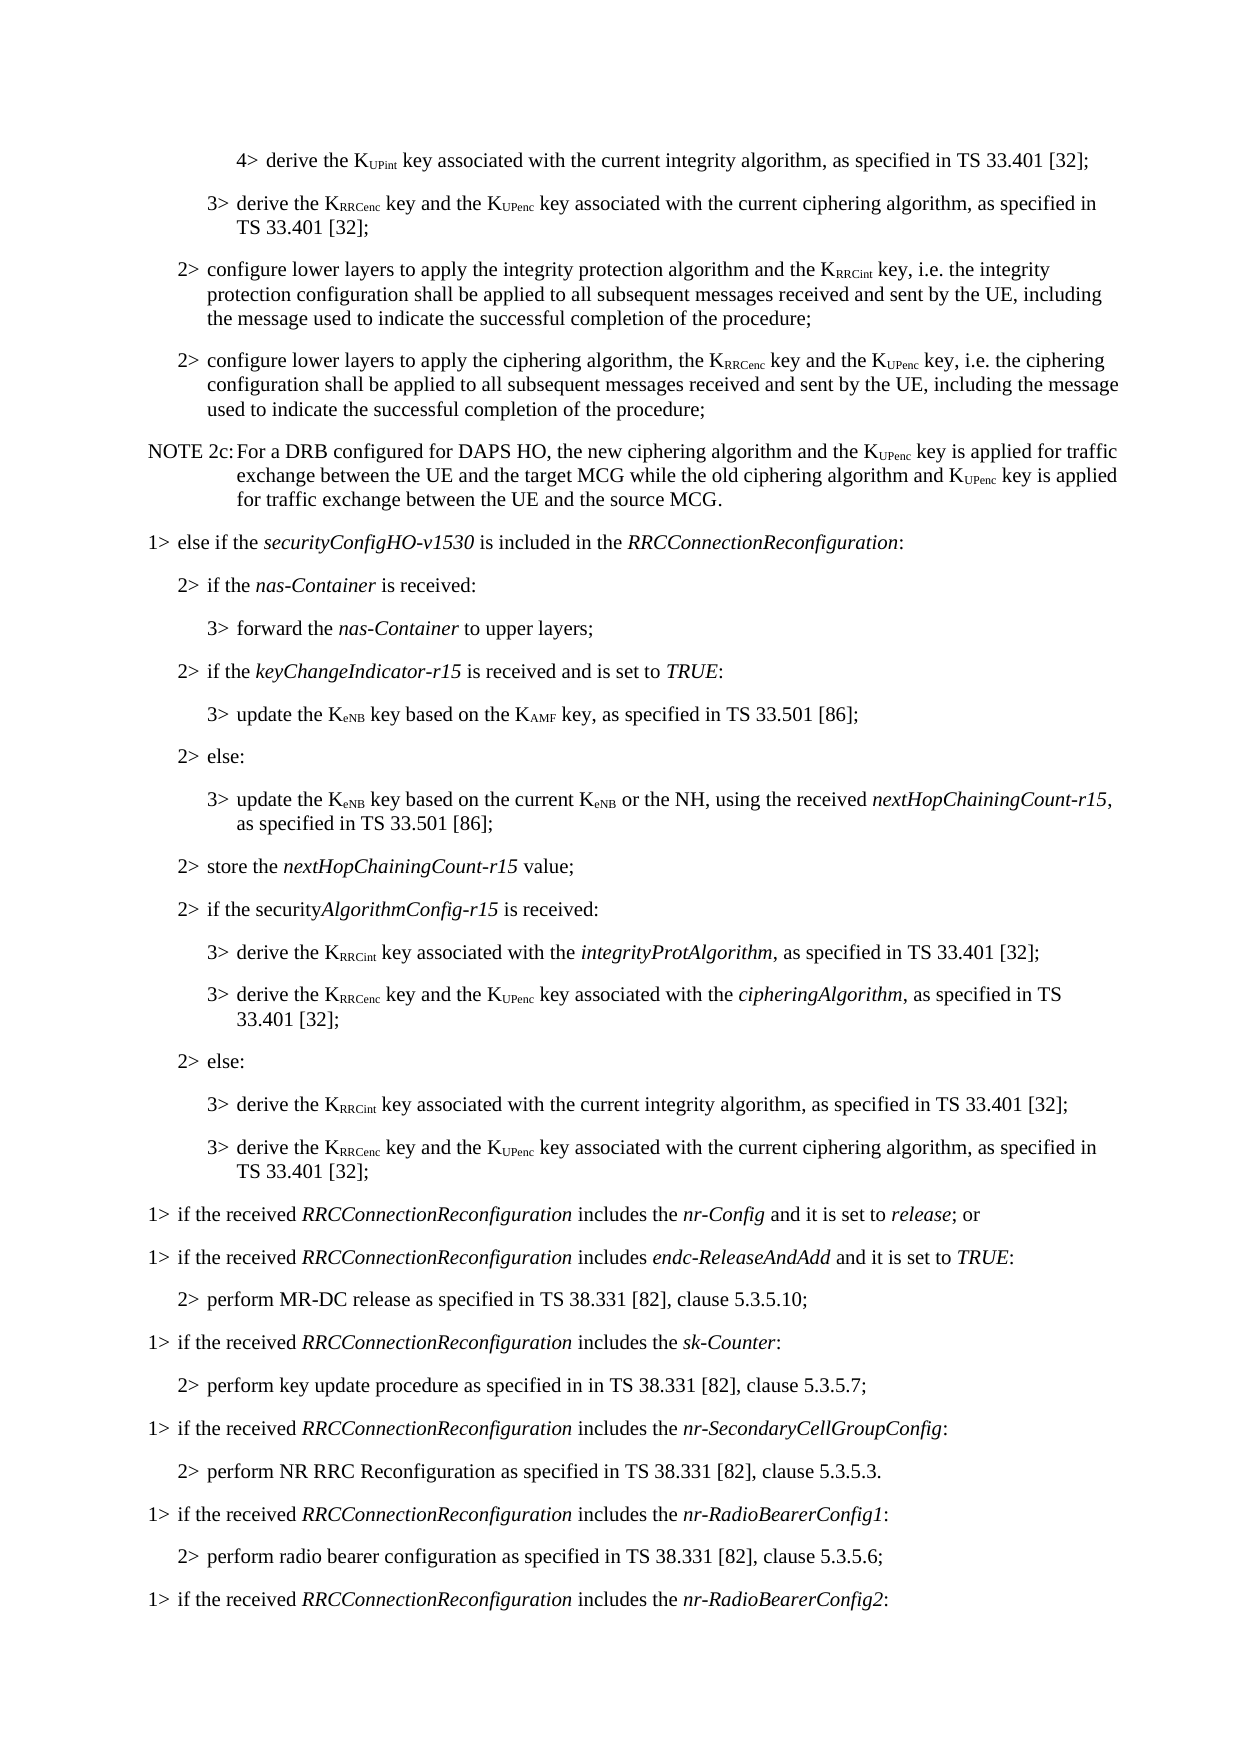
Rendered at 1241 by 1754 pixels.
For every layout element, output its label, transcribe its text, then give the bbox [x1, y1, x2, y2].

text 1> if the received RRCConnectionReconfiguration includes the sk-Counter: [148, 1330, 1122, 1354]
text 1> if the received RRCConnectionReconfiguration includes the nr-Config and it is set to release; or [148, 1202, 1122, 1226]
text 3> update the KeNB key based on the KAMF key, as specified in TS 33.501 [86]; [207, 701, 1122, 726]
text 2> if the keyChangeIndicator-r15 is received and is set to TRUE: [177, 659, 1122, 683]
text 3> derive the KRRCint key associated with the integrityProtAlgorithm, as specified in TS 33.401 [32]; [207, 939, 1122, 964]
text 2> configure lower layers to apply the integrity protection algorithm and the KRRCint key, i.e. the integrity protection configuration shall be applied to all subsequent messages received and sent by the UE, including the message used to indicate the successful completion of the procedure; [177, 257, 1122, 329]
text 2> store the nextHopChainingCount-r15 value; [177, 854, 1122, 878]
text 2> perform NR RRC Reconfiguration as specified in TS 38.331 [82], clause 5.3.5.3. [177, 1459, 1122, 1483]
text 2> else: [177, 1049, 1122, 1073]
text 2> else: [177, 744, 1122, 768]
text 4> derive the KUPint key associated with the current integrity algorithm, as specified in TS 33.401 [32]; [236, 148, 1122, 172]
text 3> update the KeNB key based on the current KeNB or the NH, using the received nextHopChainingCount-r15, as specified in TS 33.501 [86]; [207, 787, 1122, 835]
text 1> if the received RRCConnectionReconfiguration includes the nr-SecondaryCellGroupConfig: [148, 1416, 1122, 1440]
text 2> perform key update procedure as specified in in TS 38.331 [82], clause 5.3.5.7; [177, 1373, 1122, 1397]
text NOTE 2c: For a DRB configured for DAPS HO, the new ciphering algorithm and the KUPenc key is applied for traffic exchange between the UE and the target MCG while the old ciphering algorithm and KUPenc key is applied for traffic exchange between the UE and the source MCG. [148, 439, 1122, 511]
text 2> perform MR-DC release as specified in TS 38.331 [82], clause 5.3.5.10; [177, 1287, 1122, 1311]
text 2> if the nas-Container is received: [177, 573, 1122, 597]
text 1> if the received RRCConnectionReconfiguration includes the nr-RadioBearerConfig2: [148, 1587, 1122, 1611]
text 1> if the received RRCConnectionReconfiguration includes the nr-RadioBearerConfig1: [148, 1501, 1122, 1526]
text 2> if the securityAlgorithmConfig-r15 is received: [177, 897, 1122, 921]
text 2> perform radio bearer configuration as specified in TS 38.331 [82], clause 5.3.5.6; [177, 1544, 1122, 1568]
text 1> else if the securityConfigHO-v1530 is included in the RRCConnectionReconfiguration: [148, 530, 1122, 554]
text 1> if the received RRCConnectionReconfiguration includes endc-ReleaseAndAdd and it is set to TRUE: [148, 1244, 1122, 1269]
text 3> derive the KRRCint key associated with the current integrity algorithm, as specified in TS 33.401 [32]; [207, 1092, 1122, 1116]
text 3> derive the KRRCenc key and the KUPenc key associated with the current ciphering algorithm, as specified in TS 33.401 [32]; [207, 1135, 1122, 1183]
text 3> derive the KRRCenc key and the KUPenc key associated with the current ciphering algorithm, as specified in TS 33.401 [32]; [207, 191, 1122, 239]
text 2> configure lower layers to apply the ciphering algorithm, the KRRCenc key and the KUPenc key, i.e. the ciphering configuration shall be applied to all subsequent messages received and sent by the UE, including the message used to indicate the successful completion of the procedure; [177, 348, 1122, 421]
text 3> forward the nas-Container to upper layers; [207, 616, 1122, 640]
text 3> derive the KRRCenc key and the KUPenc key associated with the cipheringAlgorithm, as specified in TS 33.401 [32]; [207, 982, 1122, 1031]
